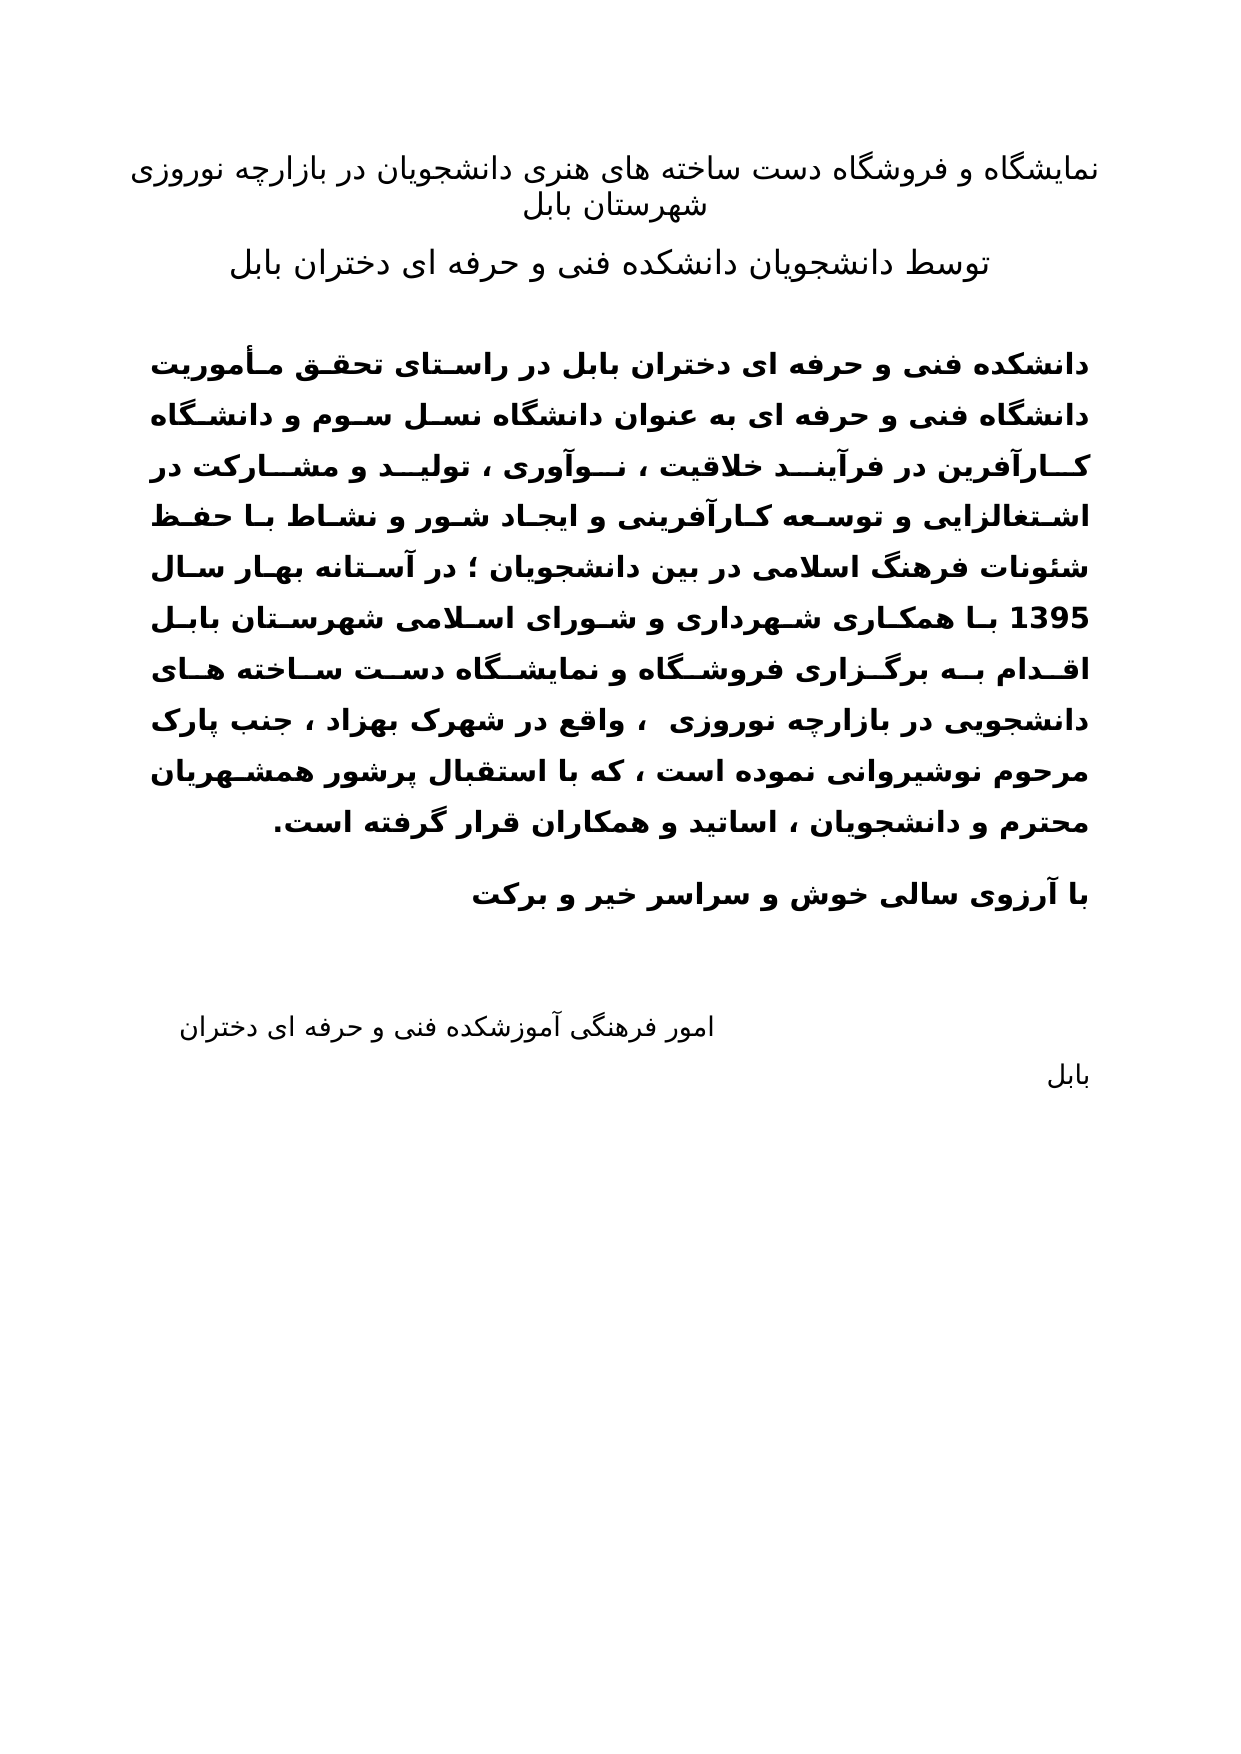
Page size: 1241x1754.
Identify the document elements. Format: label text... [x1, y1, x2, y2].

text توسط دانشجویان دانشکده فنی و حرفه ای دختران بابل [106, 243, 1124, 282]
text با آرزوی سالی خوش و سراسر خیر و برکت [150, 877, 1090, 911]
text امور فرهنگی آموزشکده فنی و حرفه ای دختران بابل [150, 1012, 1090, 1091]
text دانشکده فنی و حرفه ای دختران بابل در راستای تحقق مأموریت دانشگاه فنی و حرفه ای به عنوان دانشگاه نسل سوم و دانشگاه کارآفرین در فرآیند خلاقیت ، نوآوری ، تولید و مشارکت در اشتغالزایی و توسعه کارآفرینی و ایجاد شور و نشاط با حفظ شئونات فرهنگ اسلامی در بین دانشجویان ؛ در آستانه بهار سال 1395 با همکاری شهرداری و شورای اسلامی شهرستان بابل اقدام به برگزاری فروشگاه و نمایشگاه دست ساخته های دانشجویی در بازارچه نوروزی ، واقع در شهرک بهزاد ، جنب پارک مرحوم نوشیروانی نموده است ، که با استقبال پرشور همشهریان محترم و دانشجویان ، اساتید و همکاران قرار گرفته است. [150, 347, 1090, 839]
text نمایشگاه و فروشگاه دست ساخته های هنری دانشجویان در بازارچه نوروزی شهرستان بابل [106, 150, 1124, 223]
